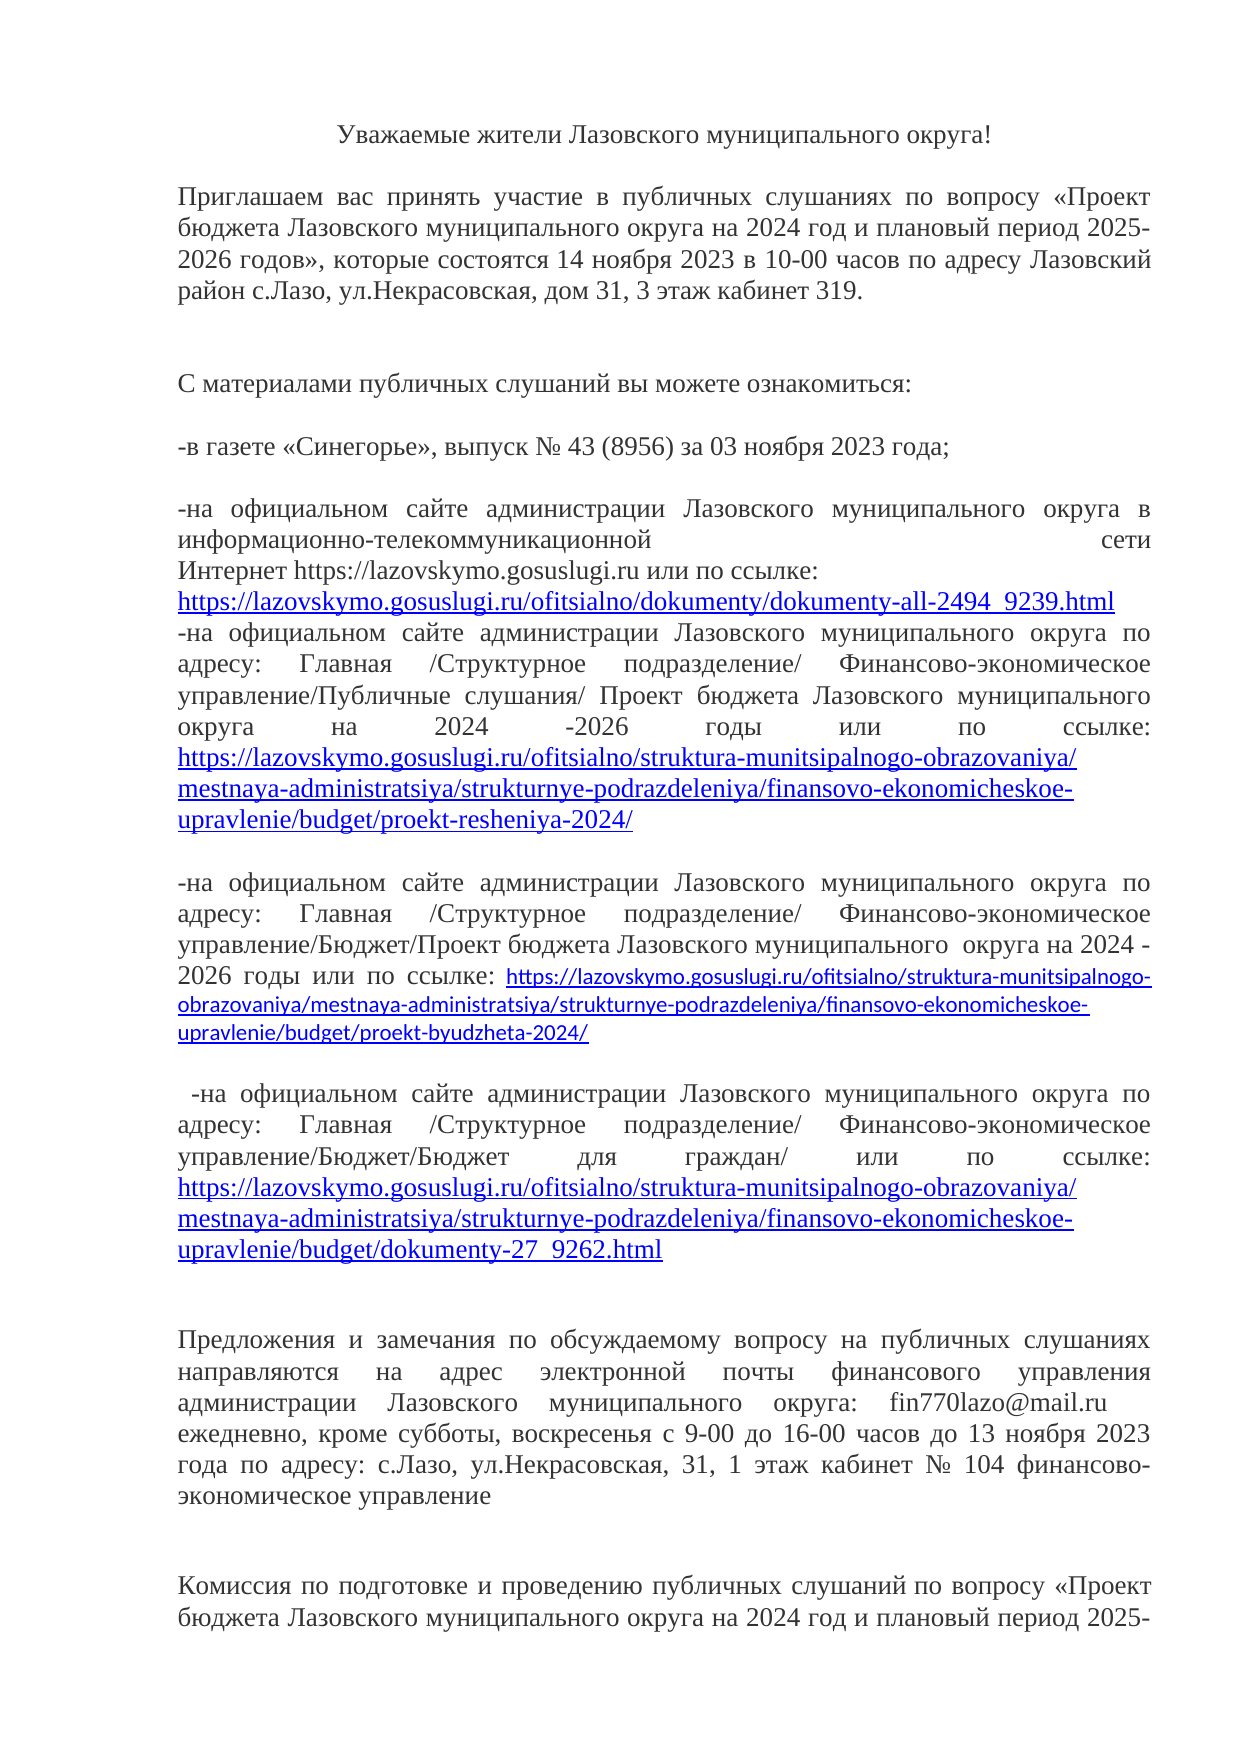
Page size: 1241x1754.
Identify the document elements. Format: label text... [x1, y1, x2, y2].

text Приглашаем вас принять участие в публичных слушаниях по вопросу «Проект бюджета Лазовского муниципального округа на 2024 год и плановый период 2025-2026 годов», которые состоятся 14 ноября 2023 в 10-00 часов по адресу Лазовский район с.Лазо, ул.Некрасовская, дом 31, 3 этаж кабинет 319. [177, 180, 1152, 305]
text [177, 1569, 1152, 1632]
text -на официальном сайте администрации Лазовского муниципального округа по адресу: Главная /Структурное подразделение/ Финансово-экономическое управление/Публичные слушания/ Проект бюджета Лазовского муниципального округа на 2024 -2026 годы или по ссылке: https://lazovskymo.gosuslugi.ru/ofitsialno/struktura-munitsipalnogo-obrazovaniya/mestnaya-administratsiya/strukturnye-podrazdeleniya/finansovo-ekonomicheskoe-upravlenie/budget/proekt-resheniya-2024/ [177, 616, 1152, 834]
text С материалами публичных слушаний вы можете ознакомиться: [177, 305, 1152, 398]
text -на официальном сайте администрации Лазовского муниципального округа в информационно-телекоммуникационной сети Интернет https://lazovskymo.gosuslugi.ru или по ссылке: [177, 461, 1152, 585]
text https://lazovskymo.gosuslugi.ru/ofitsialno/dokumenty/dokumenty-all-2494_9239.html [177, 585, 1152, 616]
text -на официальном сайте администрации Лазовского муниципального округа по адресу: Главная /Структурное подразделение/ Финансово-экономическое управление/Бюджет/Бюджет для граждан/ или по ссылке: https://lazovskymo.gosuslugi.ru/ofitsialno/struktura-munitsipalnogo-obrazovaniya/mestnaya-administratsiya/strukturnye-podrazdeleniya/finansovo-ekonomicheskoe-upravlenie/budget/dokumenty-27_9262.html [177, 1077, 1152, 1264]
text -в газете «Синегорье», выпуск № 43 (8956) за 03 ноября 2023 года; [177, 398, 1152, 461]
text -на официальном сайте администрации Лазовского муниципального округа по адресу: Главная /Структурное подразделение/ Финансово-экономическое управление/Бюджет/Проект бюджета Лазовского муниципального округа на 2024 -2026 годы или по ссылке: https://lazovskymo.gosuslugi.ru/ofitsialno/struktura-munitsipalnogo-obrazovaniya/mestnaya-administratsiya/strukturnye-podrazdeleniya/finansovo-ekonomicheskoe-upravlenie/budget/proekt-byudzheta-2024/ [177, 866, 1152, 1046]
text Уважаемые жители Лазовского муниципального округа! [177, 118, 1152, 149]
text Предложения и замечания по обсуждаемому вопросу на публичных слушаниях направляются на адрес электронной почты финансового управления администрации Лазовского муниципального округа: fin770lazo@mail.ru ежедневно, кроме субботы, воскресенья с 9-00 до 16-00 часов до 13 ноября 2023 года по адресу: с.Лазо, ул.Некрасовская, 31, 1 этаж кабинет № 104 финансово-экономическое управление [177, 1323, 1152, 1510]
